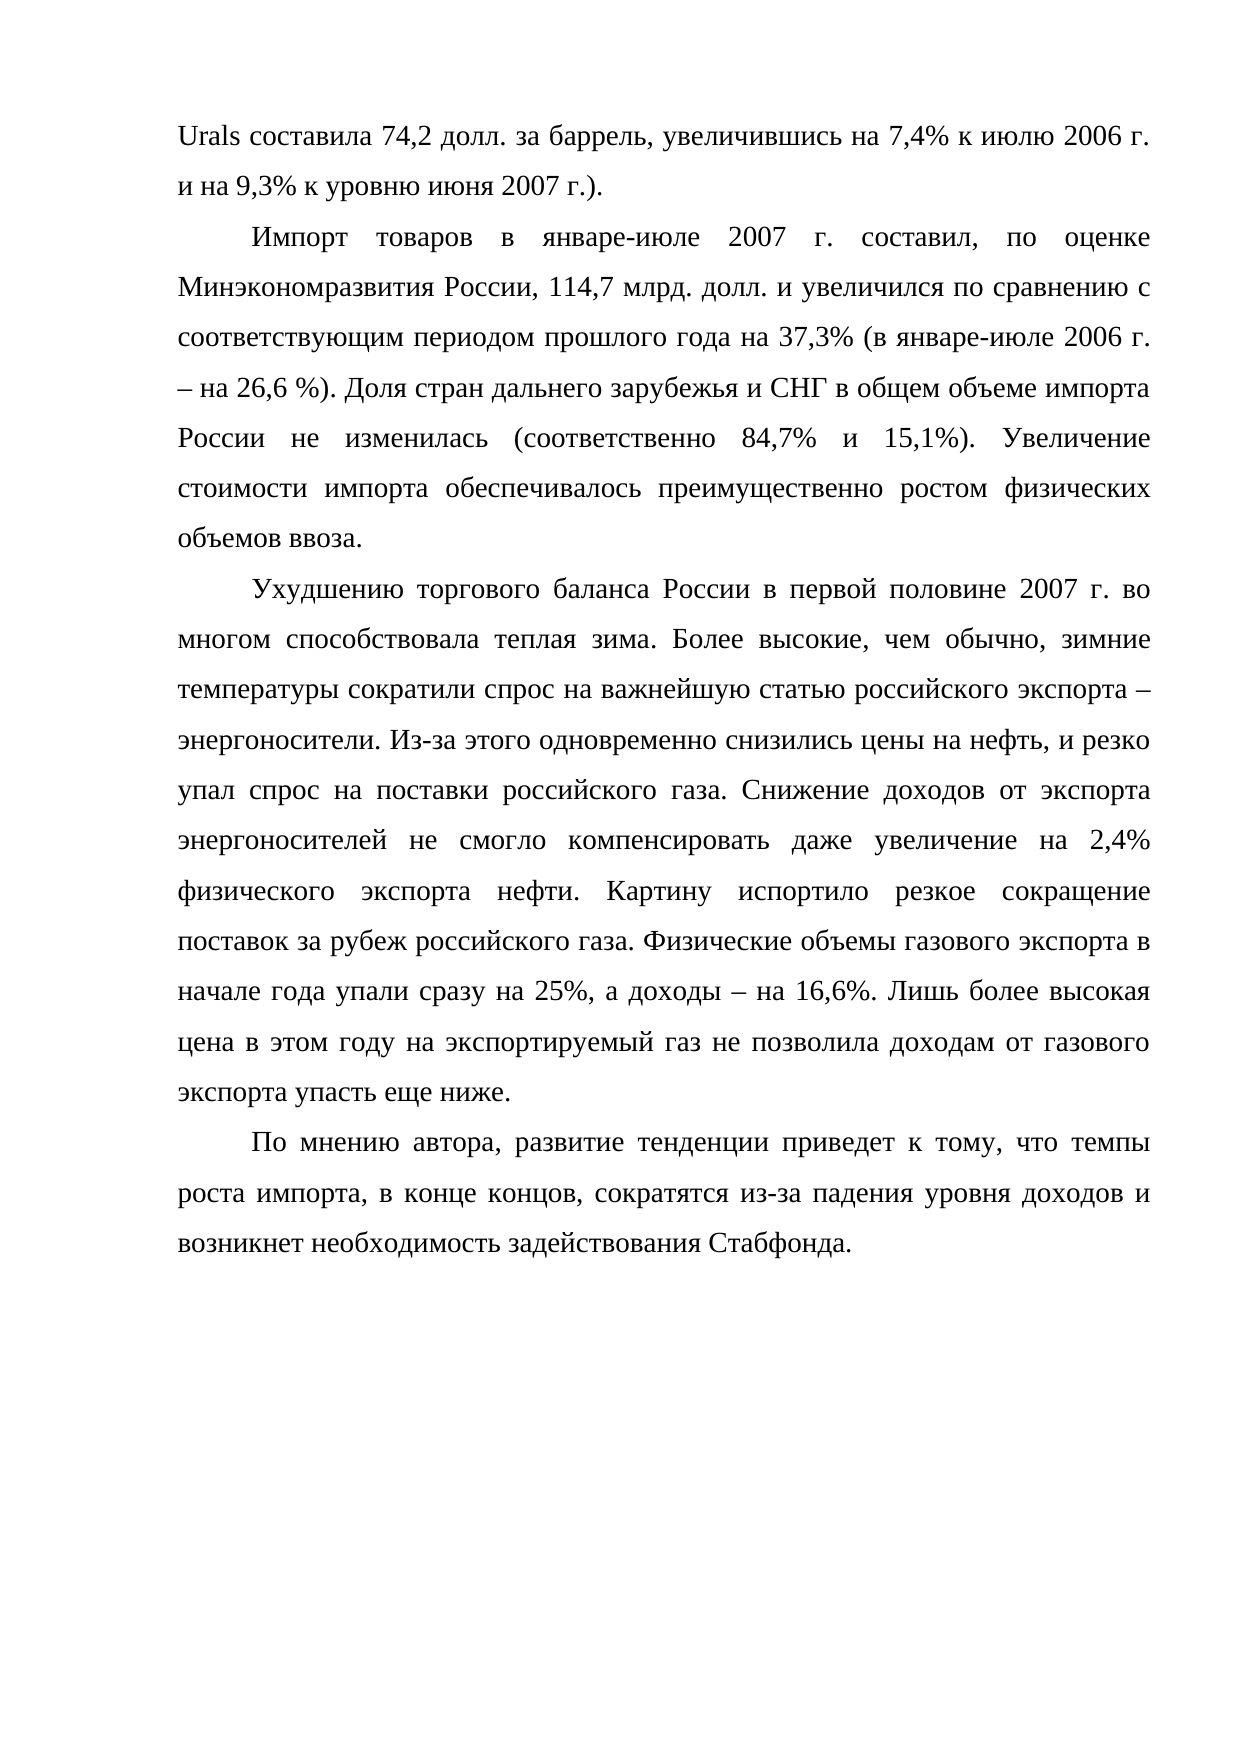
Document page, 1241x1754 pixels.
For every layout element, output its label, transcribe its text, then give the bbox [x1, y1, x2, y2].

text Импорт товаров в январе-июле . составил, по оценке Минэкономразвития России, 114,7 млрд. долл. и увеличился по сравнению с соответствующим периодом прошлого года на 37,3% (в январе-июле . – на 26,6 %). Доля стран дальнего зарубежья и СНГ в общем объеме импорта России не изменилась (соответственно 84,7% и 15,1%). Увеличение стоимости импорта обеспечивалось преимущественно ростом физических объемов ввоза. [177, 219, 1152, 554]
text По мнению автора, развитие тенденции приведет к тому, что темпы роста импорта, в конце концов, сократятся из-за падения уровня доходов и возникнет необходимость задействования Стабфонда. [177, 1124, 1152, 1258]
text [177, 118, 1152, 202]
text Ухудшению торгового баланса России в первой половине . во многом способствовала теплая зима. Более высокие, чем обычно, зимние температуры сократили спрос на важнейшую статью российского экспорта – энергоносители. Из-за этого одновременно снизились цены на нефть, и резко упал спрос на поставки российского газа. Снижение доходов от экспорта энергоносителей не смогло компенсировать даже увеличение на 2,4% физического экспорта нефти. Картину испортило резкое сокращение поставок за рубеж российского газа. Физические объемы газового экспорта в начале года упали сразу на 25%, а доходы – на 16,6%. Лишь более высокая цена в этом году на экспортируемый газ не позволила доходам от газового экспорта упасть еще ниже. [177, 571, 1152, 1108]
